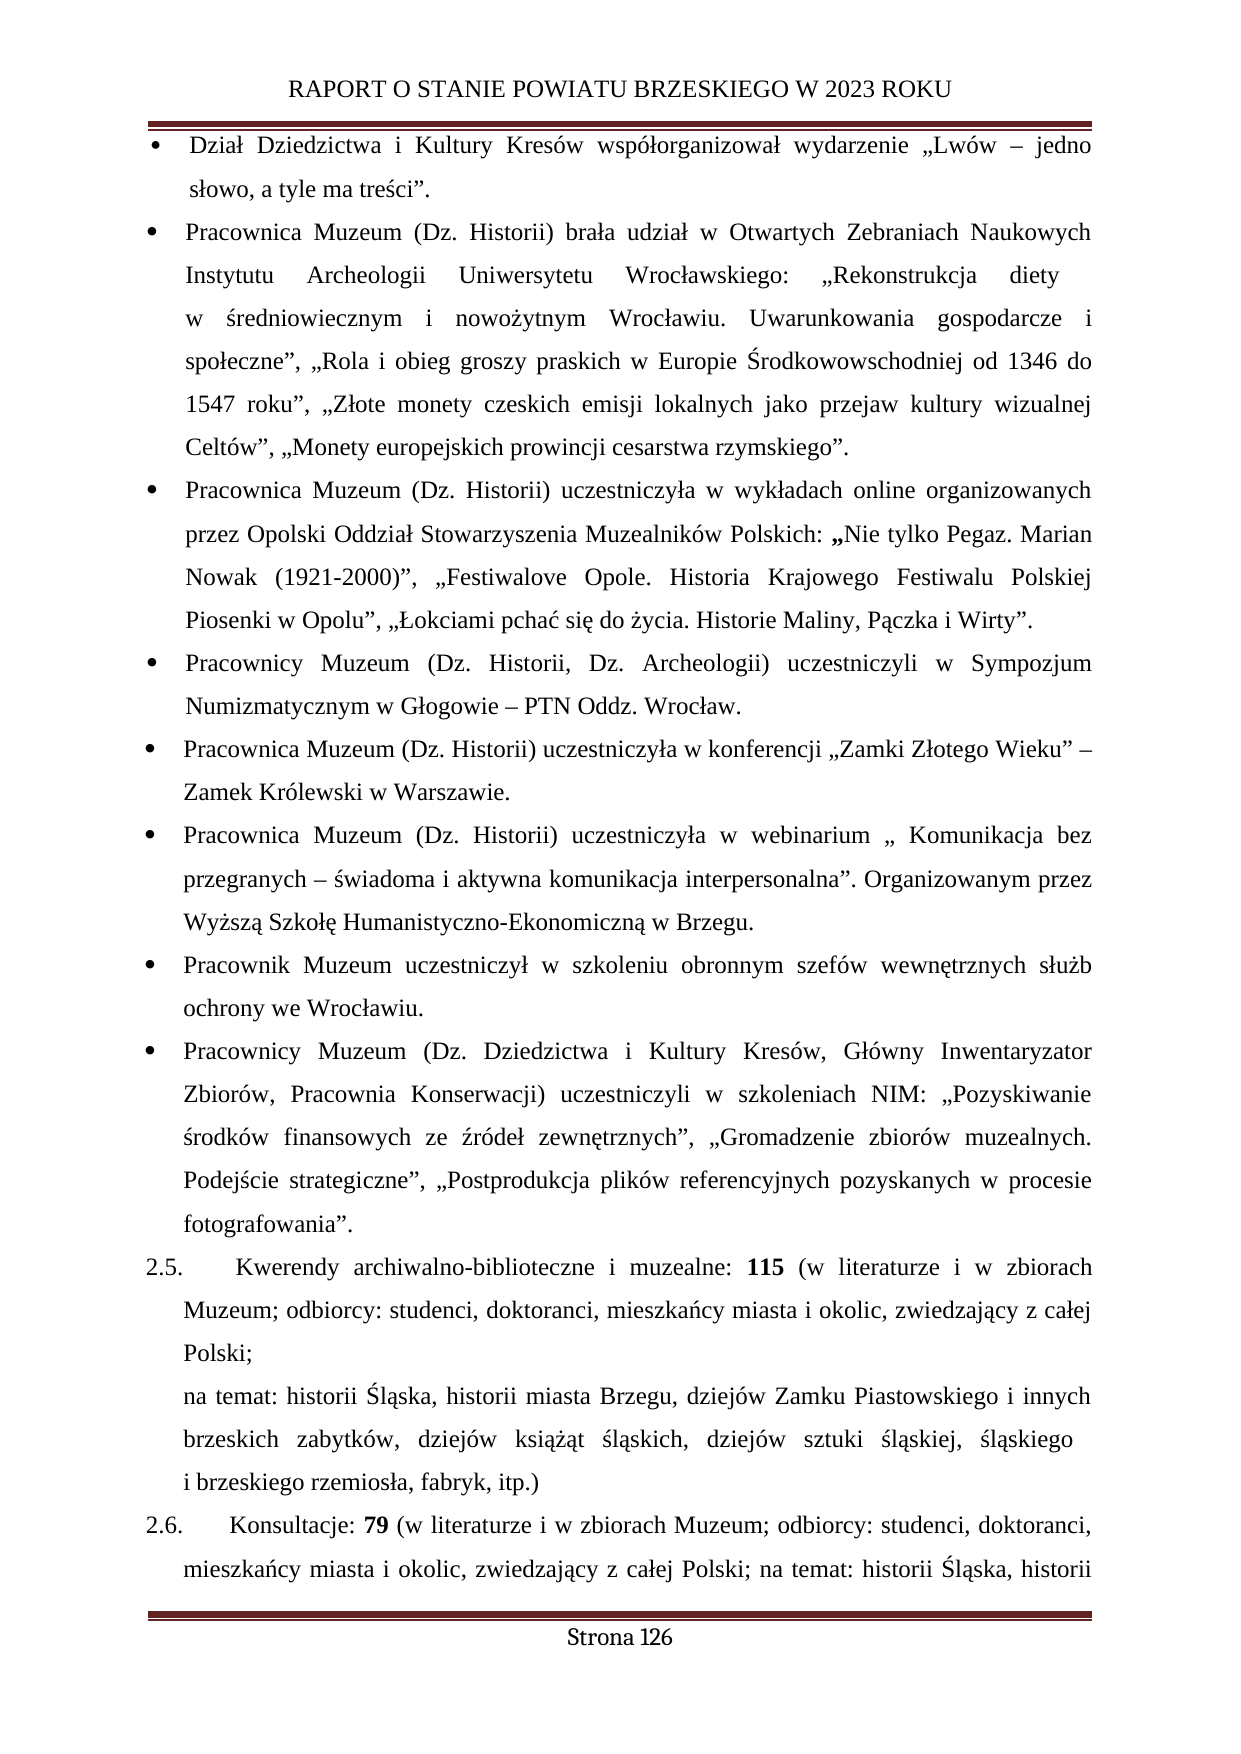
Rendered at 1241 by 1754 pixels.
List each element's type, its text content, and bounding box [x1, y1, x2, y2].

list Pracownik Muzeum uczestniczył w szkoleniu obronnym szefów wewnętrznych służb ochrony we Wrocławiu. [146, 950, 1092, 1022]
list Kwerendy archiwalno-biblioteczne i muzealne: 115 (w literaturze i w zbiorach Muzeum; odbiorcy: studenci, doktoranci, mieszkańcy miasta i okolic, zwiedzający z całej Polski; na temat: historii Śląska, historii miasta Brzegu, dziejów Zamku Piastowskiego i innych brzeskich zabytków, dziejów książąt śląskich, dziejów sztuki śląskiej, śląskiego i brzeskiego rzemiosła, fabryk, itp.) [146, 1252, 1092, 1496]
list Pracownica Muzeum (Dz. Historii) uczestniczyła w konferencji „Zamki Złotego Wieku” – Zamek Królewski w Warszawie. [146, 734, 1092, 806]
list Pracownica Muzeum (Dz. Historii) uczestniczyła w wykładach online organizowanych przez Opolski Oddział Stowarzyszenia Muzealników Polskich: „Nie tylko Pegaz. Marian Nowak (1921-2000)”, „Festiwalove Opole. Historia Krajowego Festiwalu Polskiej Piosenki w Opolu”, „Łokciami pchać się do życia. Historie Maliny, Pączka i Wirty”. [148, 476, 1092, 634]
list Pracownica Muzeum (Dz. Historii) uczestniczyła w webinarium „ Komunikacja bez przegranych – świadoma i aktywna komunikacja interpersonalna”. Organizowanym przez Wyższą Szkołę Humanistyczno-Ekonomiczną w Brzegu. [146, 821, 1092, 936]
list Pracownica Muzeum (Dz. Historii) brała udział w Otwartych Zebraniach Naukowych Instytutu Archeologii Uniwersytetu Wrocławskiego: „Rekonstrukcja diety w średniowiecznym i nowożytnym Wrocławiu. Uwarunkowania gospodarcze i społeczne”, „Rola i obieg groszy praskich w Europie Środkowowschodniej od 1346 do 1547 roku”, „Złote monety czeskich emisji lokalnych jako przejaw kultury wizualnej Celtów”, „Monety europejskich prowincji cesarstwa rzymskiego”. [148, 217, 1092, 461]
list Pracownicy Muzeum (Dz. Dziedzictwa i Kultury Kresów, Główny Inwentaryzator Zbiorów, Pracownia Konserwacji) uczestniczyli w szkoleniach NIM: „Pozyskiwanie środków finansowych ze źródeł zewnętrznych”, „Gromadzenie zbiorów muzealnych. Podejście strategiczne”, „Postprodukcja plików referencyjnych pozyskanych w procesie fotografowania”. [146, 1036, 1092, 1237]
list Pracownicy Muzeum (Dz. Historii, Dz. Archeologii) uczestniczyli w Sympozjum Numizmatycznym w Głogowie – PTN Oddz. Wrocław. [148, 648, 1092, 720]
list Dział Dziedzictwa i Kultury Kresów współorganizował wydarzenie „Lwów – jedno słowo, a tyle ma treści”. [152, 131, 1092, 202]
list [146, 1511, 1092, 1582]
